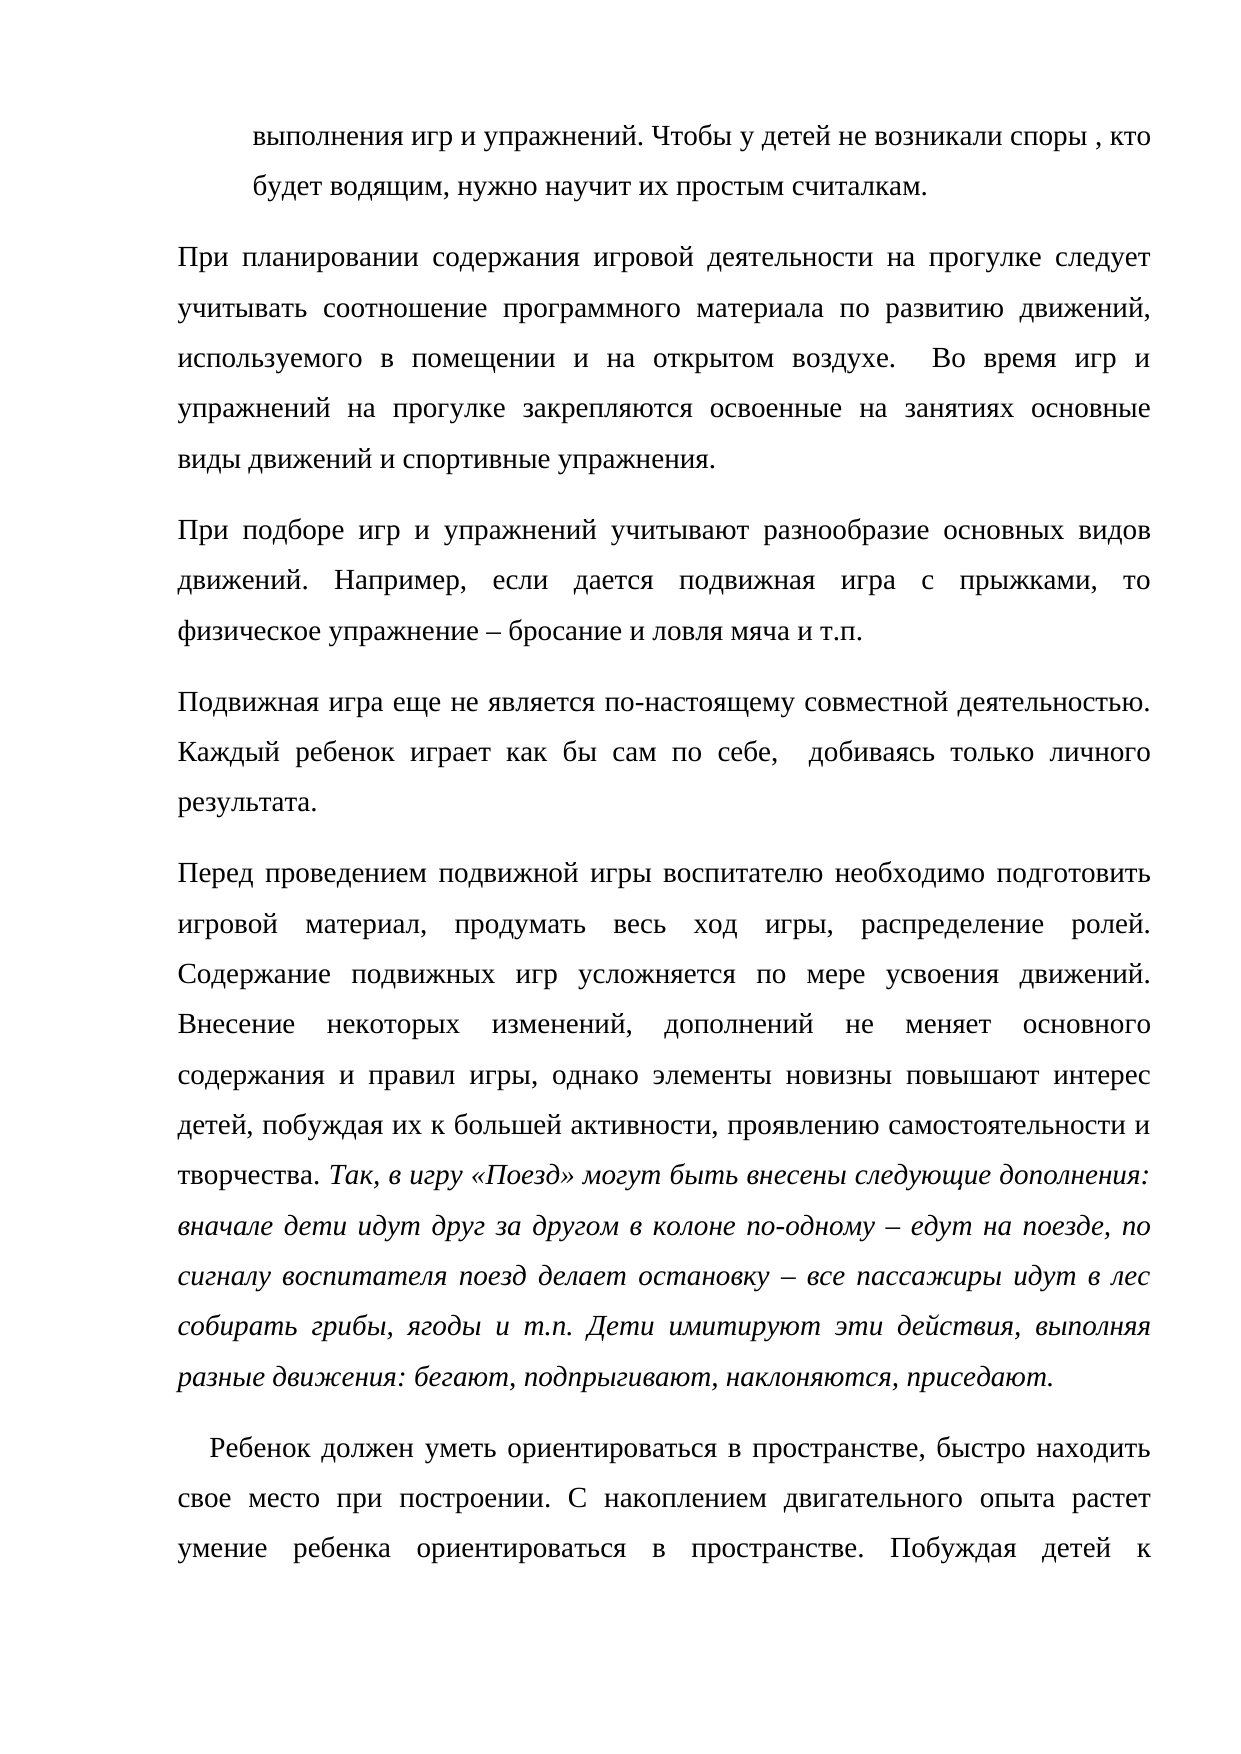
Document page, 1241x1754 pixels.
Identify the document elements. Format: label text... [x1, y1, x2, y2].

text Подвижная игра еще не является по-настоящему совместной деятельностью. Каждый ребенок играет как бы сам по себе, добиваясь только личного результата. [177, 684, 1152, 818]
text При планировании содержания игровой деятельности на прогулке следует учитывать соотношение программного материала по развитию движений, используемого в помещении и на открытом воздухе. Во время игр и упражнений на прогулке закрепляются освоенные на занятиях основные виды движений и спортивные упражнения. [177, 239, 1152, 474]
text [177, 1430, 1152, 1564]
text Перед проведением подвижной игры воспитателю необходимо подготовить игровой материал, продумать весь ход игры, распределение ролей. Содержание подвижных игр усложняется по мере усвоения движений. Внесение некоторых изменений, дополнений не меняет основного содержания и правил игры, однако элементы новизны повышают интерес детей, побуждая их к большей активности, проявлению самостоятельности и творчества. Так, в игру «Поезд» могут быть внесены следующие дополнения: вначале дети идут друг за другом в колоне по-одному – едут на поезде, по сигналу воспитателя поезд делает остановку – все пассажиры идут в лес собирать грибы, ягоды и т.п. Дети имитируют эти действия, выполняя разные движения: бегают, подпрыгивают, наклоняются, приседают. [177, 856, 1152, 1392]
text При подборе игр и упражнений учитывают разнообразие основных видов движений. Например, если дается подвижная игра с прыжками, то физическое упражнение – бросание и ловля мяча и т.п. [177, 512, 1152, 646]
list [215, 118, 1152, 202]
